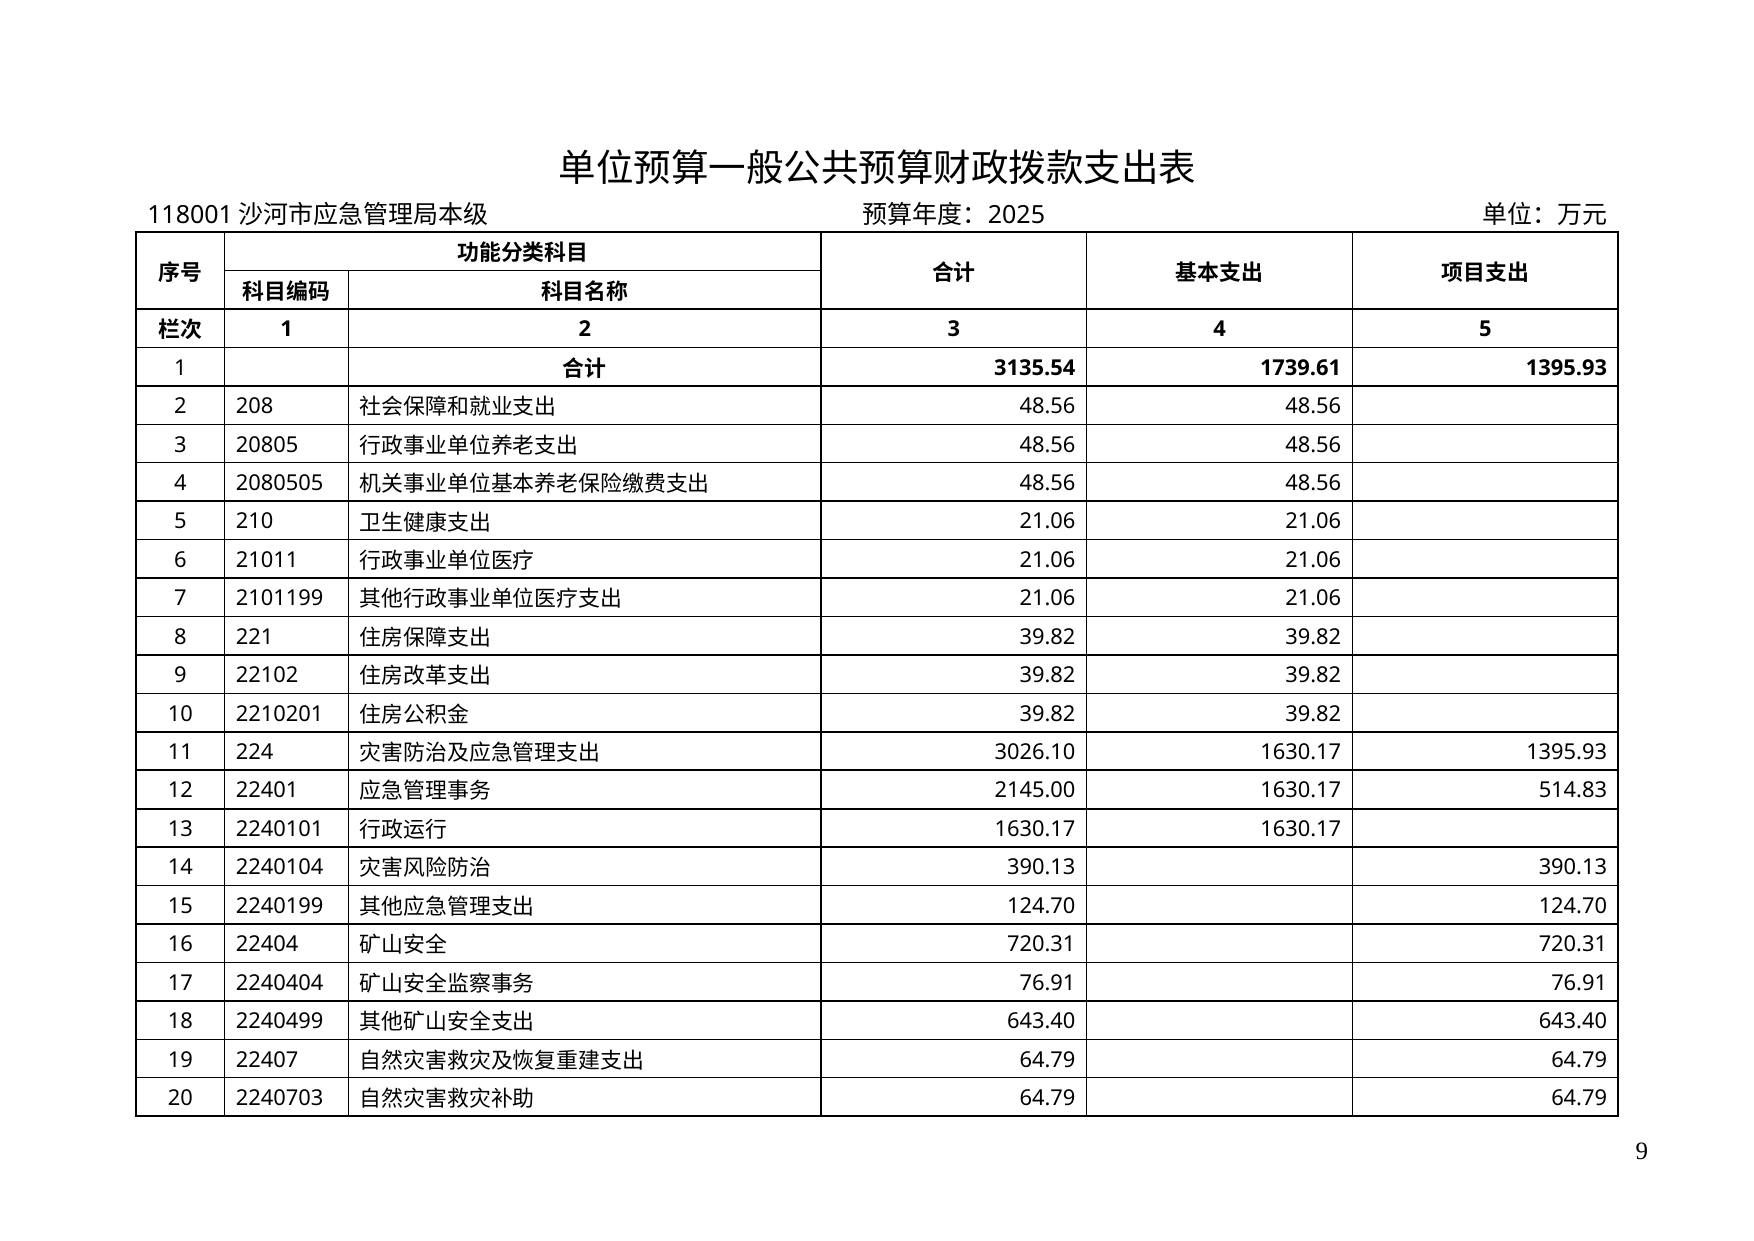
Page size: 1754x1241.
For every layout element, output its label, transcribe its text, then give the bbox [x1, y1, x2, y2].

table_cell [1087, 963, 1352, 1000]
table_cell [1353, 425, 1617, 462]
table_header 预算年度：2025 [822, 195, 1086, 231]
table_cell [1353, 387, 1617, 423]
table_cell 1630.17 [1087, 733, 1352, 769]
table_cell [1353, 463, 1617, 500]
table_cell 其他应急管理支出 [349, 886, 820, 923]
table_cell 社会保障和就业支出 [349, 387, 820, 423]
table_cell 12 [137, 771, 224, 808]
table_cell 1630.17 [822, 810, 1086, 846]
table_cell 1395.93 [1353, 348, 1617, 385]
text 单位预算一般公共预算财政拨款支出表 [106, 142, 1648, 193]
table_cell 项目支出 [1353, 233, 1617, 308]
table_cell [1087, 886, 1352, 923]
table_cell 2240404 [225, 963, 348, 1000]
table_cell 39.82 [822, 694, 1086, 731]
table_cell 住房公积金 [349, 694, 820, 731]
table_cell 15 [137, 886, 224, 923]
table_cell 住房改革支出 [349, 656, 820, 692]
table_cell 功能分类科目 [225, 233, 820, 270]
table_cell 21.06 [822, 540, 1086, 577]
table_cell [1353, 810, 1617, 846]
table_cell 20 [137, 1078, 224, 1115]
table_cell 11 [137, 733, 224, 769]
table_cell 合计 [822, 233, 1086, 308]
table_header 单位：万元 [1087, 195, 1617, 231]
table_cell 22404 [225, 925, 348, 962]
table_cell 720.31 [822, 925, 1086, 962]
table_cell 76.91 [1353, 963, 1617, 1000]
table_cell 21.06 [822, 579, 1086, 616]
table_cell 64.79 [822, 1040, 1086, 1077]
table_cell 224 [225, 733, 348, 769]
table_cell 3 [137, 425, 224, 462]
table_cell 行政事业单位养老支出 [349, 425, 820, 462]
table_cell 其他矿山安全支出 [349, 1002, 820, 1038]
table_cell 21.06 [1087, 502, 1352, 539]
table_cell 22401 [225, 771, 348, 808]
table_cell 行政事业单位医疗 [349, 540, 820, 577]
table_cell 2240104 [225, 848, 348, 885]
table_cell [1087, 848, 1352, 885]
table_cell 48.56 [1087, 463, 1352, 500]
table_cell 1630.17 [1087, 771, 1352, 808]
table_cell 3135.54 [822, 348, 1086, 385]
table_cell 48.56 [822, 387, 1086, 423]
table_cell 22102 [225, 656, 348, 692]
table_cell 2101199 [225, 579, 348, 616]
table_cell 2240703 [225, 1078, 348, 1115]
table_cell 48.56 [1087, 425, 1352, 462]
table_cell 自然灾害救灾补助 [349, 1078, 820, 1115]
table_cell 39.82 [1087, 617, 1352, 654]
table_cell 应急管理事务 [349, 771, 820, 808]
table_cell 39.82 [1087, 656, 1352, 692]
table_cell 208 [225, 387, 348, 423]
table_cell 其他行政事业单位医疗支出 [349, 579, 820, 616]
table_cell [1353, 694, 1617, 731]
table_cell 卫生健康支出 [349, 502, 820, 539]
table_cell 6 [137, 540, 224, 577]
table_cell 39.82 [822, 617, 1086, 654]
table_cell [1353, 579, 1617, 616]
table_cell [1353, 617, 1617, 654]
table_cell 390.13 [822, 848, 1086, 885]
table_cell 8 [137, 617, 224, 654]
table_cell 210 [225, 502, 348, 539]
table_cell 科目编码 [225, 271, 348, 308]
table_header 118001沙河市应急管理局本级 [137, 195, 820, 231]
table_cell 18 [137, 1002, 224, 1038]
table_cell 2 [349, 310, 820, 347]
table_cell 221 [225, 617, 348, 654]
table_cell 5 [1353, 310, 1617, 347]
table_cell 48.56 [822, 463, 1086, 500]
table_cell 2240199 [225, 886, 348, 923]
table_cell [1353, 656, 1617, 692]
table_cell [1087, 925, 1352, 962]
table_cell 2210201 [225, 694, 348, 731]
table_cell 643.40 [1353, 1002, 1617, 1038]
table_cell 64.79 [822, 1078, 1086, 1115]
table_cell 4 [1087, 310, 1352, 347]
table_cell 1395.93 [1353, 733, 1617, 769]
table_cell 灾害风险防治 [349, 848, 820, 885]
table_cell 栏次 [137, 310, 224, 347]
table_cell 矿山安全 [349, 925, 820, 962]
table_cell 1 [137, 348, 224, 385]
table_cell 21.06 [1087, 579, 1352, 616]
table_cell 39.82 [1087, 694, 1352, 731]
table_cell 7 [137, 579, 224, 616]
table_cell 2240499 [225, 1002, 348, 1038]
table_cell 序号 [137, 233, 224, 308]
table_cell 64.79 [1353, 1078, 1617, 1115]
table_cell 720.31 [1353, 925, 1617, 962]
table_cell 5 [137, 502, 224, 539]
table_cell 21.06 [1087, 540, 1352, 577]
table_cell 基本支出 [1087, 233, 1352, 308]
table_cell 124.70 [822, 886, 1086, 923]
table_cell 643.40 [822, 1002, 1086, 1038]
table_cell 自然灾害救灾及恢复重建支出 [349, 1040, 820, 1077]
table_cell 10 [137, 694, 224, 731]
table_cell 3 [822, 310, 1086, 347]
table_cell 13 [137, 810, 224, 846]
table_cell 514.83 [1353, 771, 1617, 808]
table_cell [1353, 502, 1617, 539]
table_cell [1087, 1040, 1352, 1077]
table_cell 合计 [349, 348, 820, 385]
table_cell 机关事业单位基本养老保险缴费支出 [349, 463, 820, 500]
table_cell 48.56 [1087, 387, 1352, 423]
table_cell [1087, 1078, 1352, 1115]
table_cell 矿山安全监察事务 [349, 963, 820, 1000]
table_cell 1739.61 [1087, 348, 1352, 385]
table_cell [225, 348, 348, 385]
table_cell 64.79 [1353, 1040, 1617, 1077]
table_cell 21011 [225, 540, 348, 577]
table_cell 390.13 [1353, 848, 1617, 885]
table_cell 1630.17 [1087, 810, 1352, 846]
table_cell 21.06 [822, 502, 1086, 539]
table_cell 39.82 [822, 656, 1086, 692]
table_cell 9 [137, 656, 224, 692]
table_cell 4 [137, 463, 224, 500]
table_cell 2240101 [225, 810, 348, 846]
table_cell 22407 [225, 1040, 348, 1077]
table_cell 2 [137, 387, 224, 423]
table_cell 住房保障支出 [349, 617, 820, 654]
table_cell 124.70 [1353, 886, 1617, 923]
table_cell 2145.00 [822, 771, 1086, 808]
table_cell [1087, 1002, 1352, 1038]
table_cell 行政运行 [349, 810, 820, 846]
table_cell 1 [225, 310, 348, 347]
table_cell 20805 [225, 425, 348, 462]
table_cell 16 [137, 925, 224, 962]
table_cell 灾害防治及应急管理支出 [349, 733, 820, 769]
table_cell 17 [137, 963, 224, 1000]
table_cell 19 [137, 1040, 224, 1077]
table_cell [1353, 540, 1617, 577]
table_cell 48.56 [822, 425, 1086, 462]
table_cell 3026.10 [822, 733, 1086, 769]
table_cell 14 [137, 848, 224, 885]
table_cell 2080505 [225, 463, 348, 500]
table_cell 科目名称 [349, 271, 820, 308]
table_cell 76.91 [822, 963, 1086, 1000]
